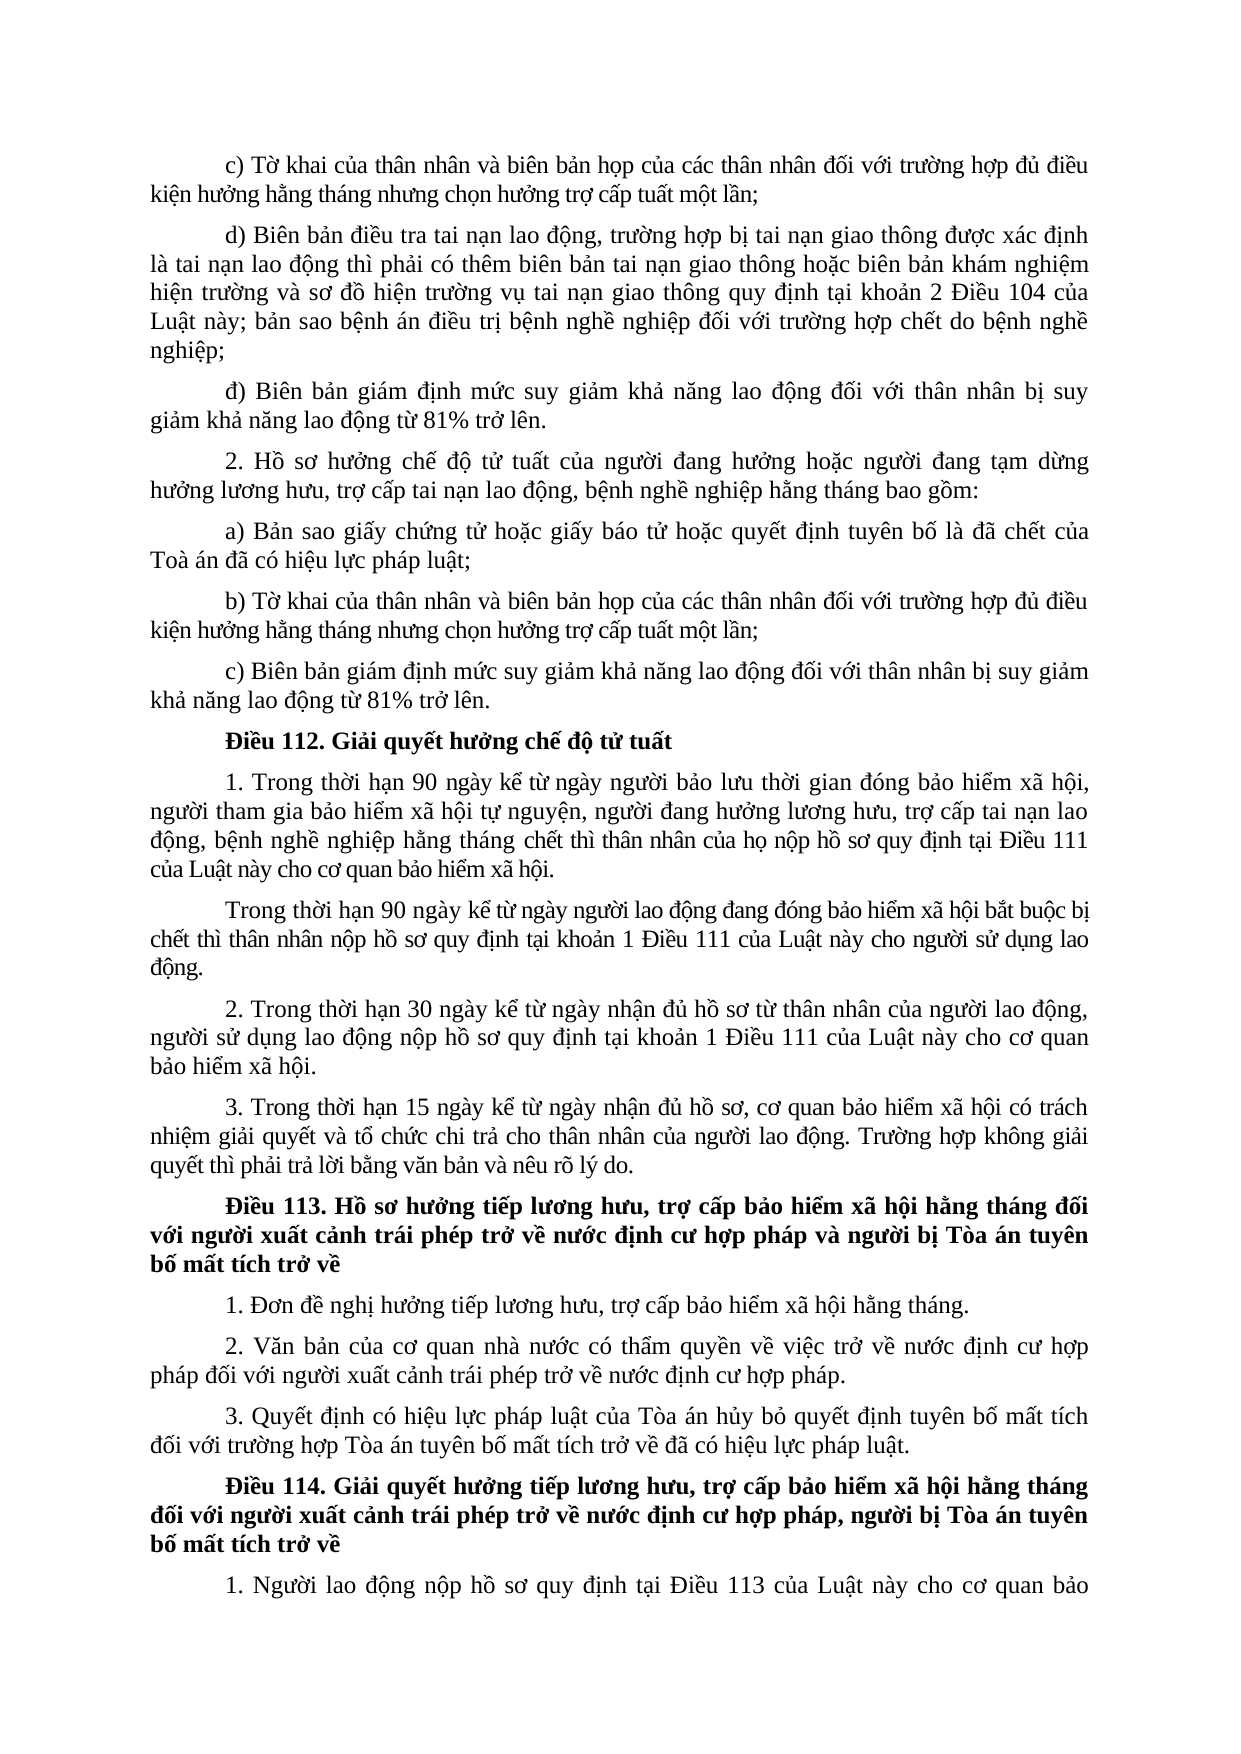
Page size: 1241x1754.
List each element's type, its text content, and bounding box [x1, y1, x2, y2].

text 3. Trong thời hạn 15 ngày kể từ ngày nhận đủ hồ sơ, cơ quan bảo hiểm xã hội có trách nhiệm giải quyết và tổ chức chi trả cho thân nhân của người lao động. Trường hợp không giải quyết thì phải trả lời bằng văn bản và nêu rõ lý do. [150, 1092, 1090, 1179]
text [150, 1570, 1090, 1599]
text 2. Văn bản của cơ quan nhà nước có thẩm quyền về việc trở về nước định cư hợp pháp đối với người xuất cảnh trái phép trở về nước định cư hợp pháp. [150, 1331, 1090, 1389]
text c) Tờ khai của thân nhân và biên bản họp của các thân nhân đối với trường hợp đủ điều kiện hưởng hằng tháng nhưng chọn hưởng trợ cấp tuất một lần; [150, 150, 1090, 207]
text d) Biên bản điều tra tai nạn lao động, trường hợp bị tai nạn giao thông được xác định là tai nạn lao động thì phải có thêm biên bản tai nạn giao thông hoặc biên bản khám nghiệm hiện trường và sơ đồ hiện trường vụ tai nạn giao thông quy định tại khoản 2 Điều 104 của Luật này; bản sao bệnh án điều trị bệnh nghề nghiệp đối với trường hợp chết do bệnh nghề nghiệp; [150, 220, 1090, 364]
text Điều 114. Giải quyết hưởng tiếp lương hưu, trợ cấp bảo hiểm xã hội hằng tháng đối với người xuất cảnh trái phép trở về nước định cư hợp pháp, người bị Tòa án tuyên bố mất tích trở về [150, 1471, 1090, 1557]
text c) Biên bản giám định mức suy giảm khả năng lao động đối với thân nhân bị suy giảm khả năng lao động từ 81% trở lên. [150, 656, 1090, 714]
text 3. Quyết định có hiệu lực pháp luật của Tòa án hủy bỏ quyết định tuyên bố mất tích đối với trường hợp Tòa án tuyên bố mất tích trở về đã có hiệu lực pháp luật. [150, 1401, 1090, 1459]
text 2. Trong thời hạn 30 ngày kể từ ngày nhận đủ hồ sơ từ thân nhân của người lao động, người sử dụng lao động nộp hồ sơ quy định tại khoản 1 Điều 111 của Luật này cho cơ quan bảo hiểm xã hội. [150, 994, 1090, 1080]
text Điều 113. Hồ sơ hưởng tiếp lương hưu, trợ cấp bảo hiểm xã hội hằng tháng đối với người xuất cảnh trái phép trở về nước định cư hợp pháp và người bị Tòa án tuyên bố mất tích trở về [150, 1191, 1090, 1277]
text Trong thời hạn 90 ngày kể từ ngày người lao động đang đóng bảo hiểm xã hội bắt buộc bị chết thì thân nhân nộp hồ sơ quy định tại khoản 1 Điều 111 của Luật này cho người sử dụng lao động. [150, 895, 1090, 981]
text a) Bản sao giấy chứng tử hoặc giấy báo tử hoặc quyết định tuyên bố là đã chết của Toà án đã có hiệu lực pháp luật; [150, 516, 1090, 574]
text đ) Biên bản giám định mức suy giảm khả năng lao động đối với thân nhân bị suy giảm khả năng lao động từ 81% trở lên. [150, 376, 1090, 434]
text Điều 112. Giải quyết hưởng chế độ tử tuất [150, 726, 1090, 755]
text 1. Trong thời hạn 90 ngày kể từ ngày người bảo lưu thời gian đóng bảo hiểm xã hội, người tham gia bảo hiểm xã hội tự nguyện, người đang hưởng lương hưu, trợ cấp tai nạn lao động, bệnh nghề nghiệp hằng tháng chết thì thân nhân của họ nộp hồ sơ quy định tại Điều 111 của Luật này cho cơ quan bảo hiểm xã hội. [150, 767, 1090, 882]
text 1. Đơn đề nghị hưởng tiếp lương hưu, trợ cấp bảo hiểm xã hội hằng tháng. [150, 1290, 1090, 1319]
text 2. Hồ sơ hưởng chế độ tử tuất của người đang hưởng hoặc người đang tạm dừng hưởng lương hưu, trợ cấp tai nạn lao động, bệnh nghề nghiệp hằng tháng bao gồm: [150, 446, 1090, 504]
text b) Tờ khai của thân nhân và biên bản họp của các thân nhân đối với trường hợp đủ điều kiện hưởng hằng tháng nhưng chọn hưởng trợ cấp tuất một lần; [150, 586, 1090, 644]
